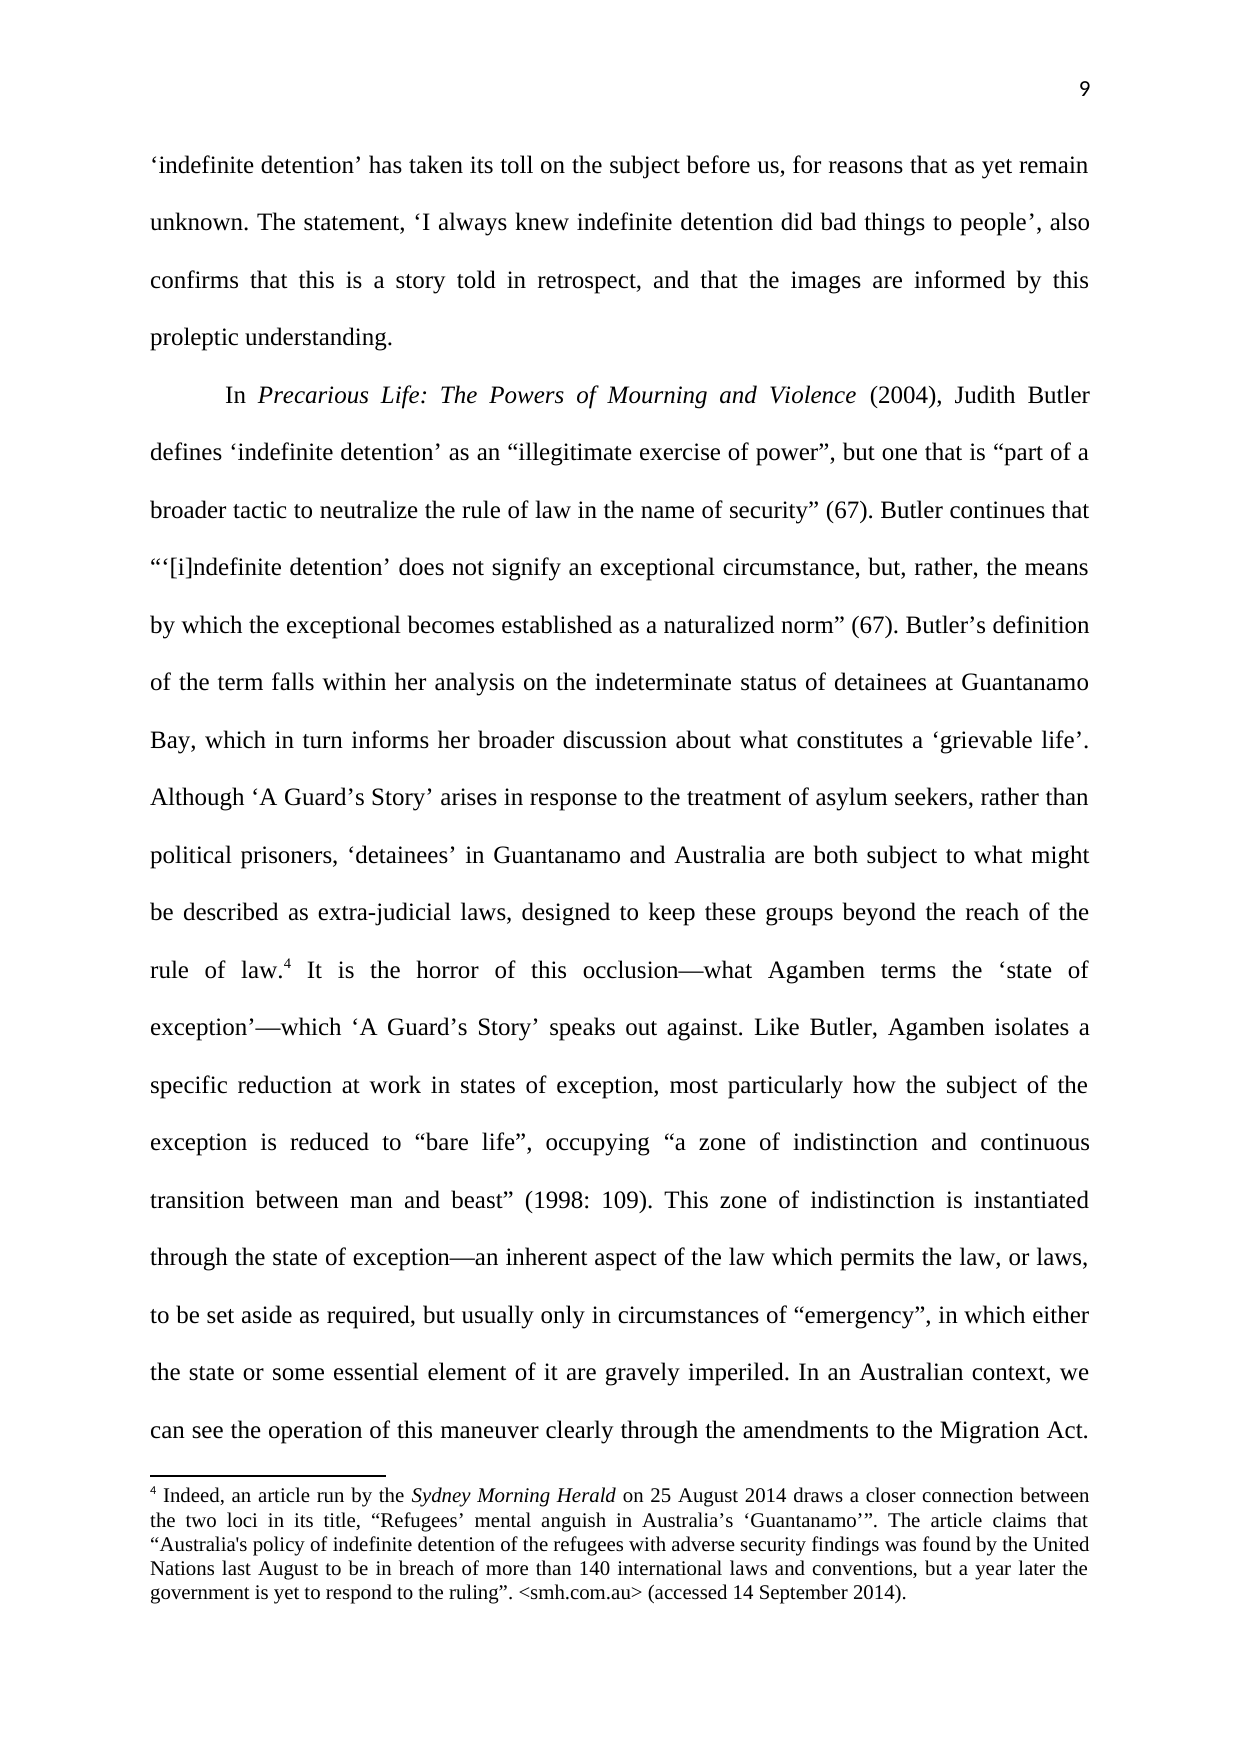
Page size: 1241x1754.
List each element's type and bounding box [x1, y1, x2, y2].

text [150, 380, 1090, 1444]
text [150, 150, 1090, 351]
